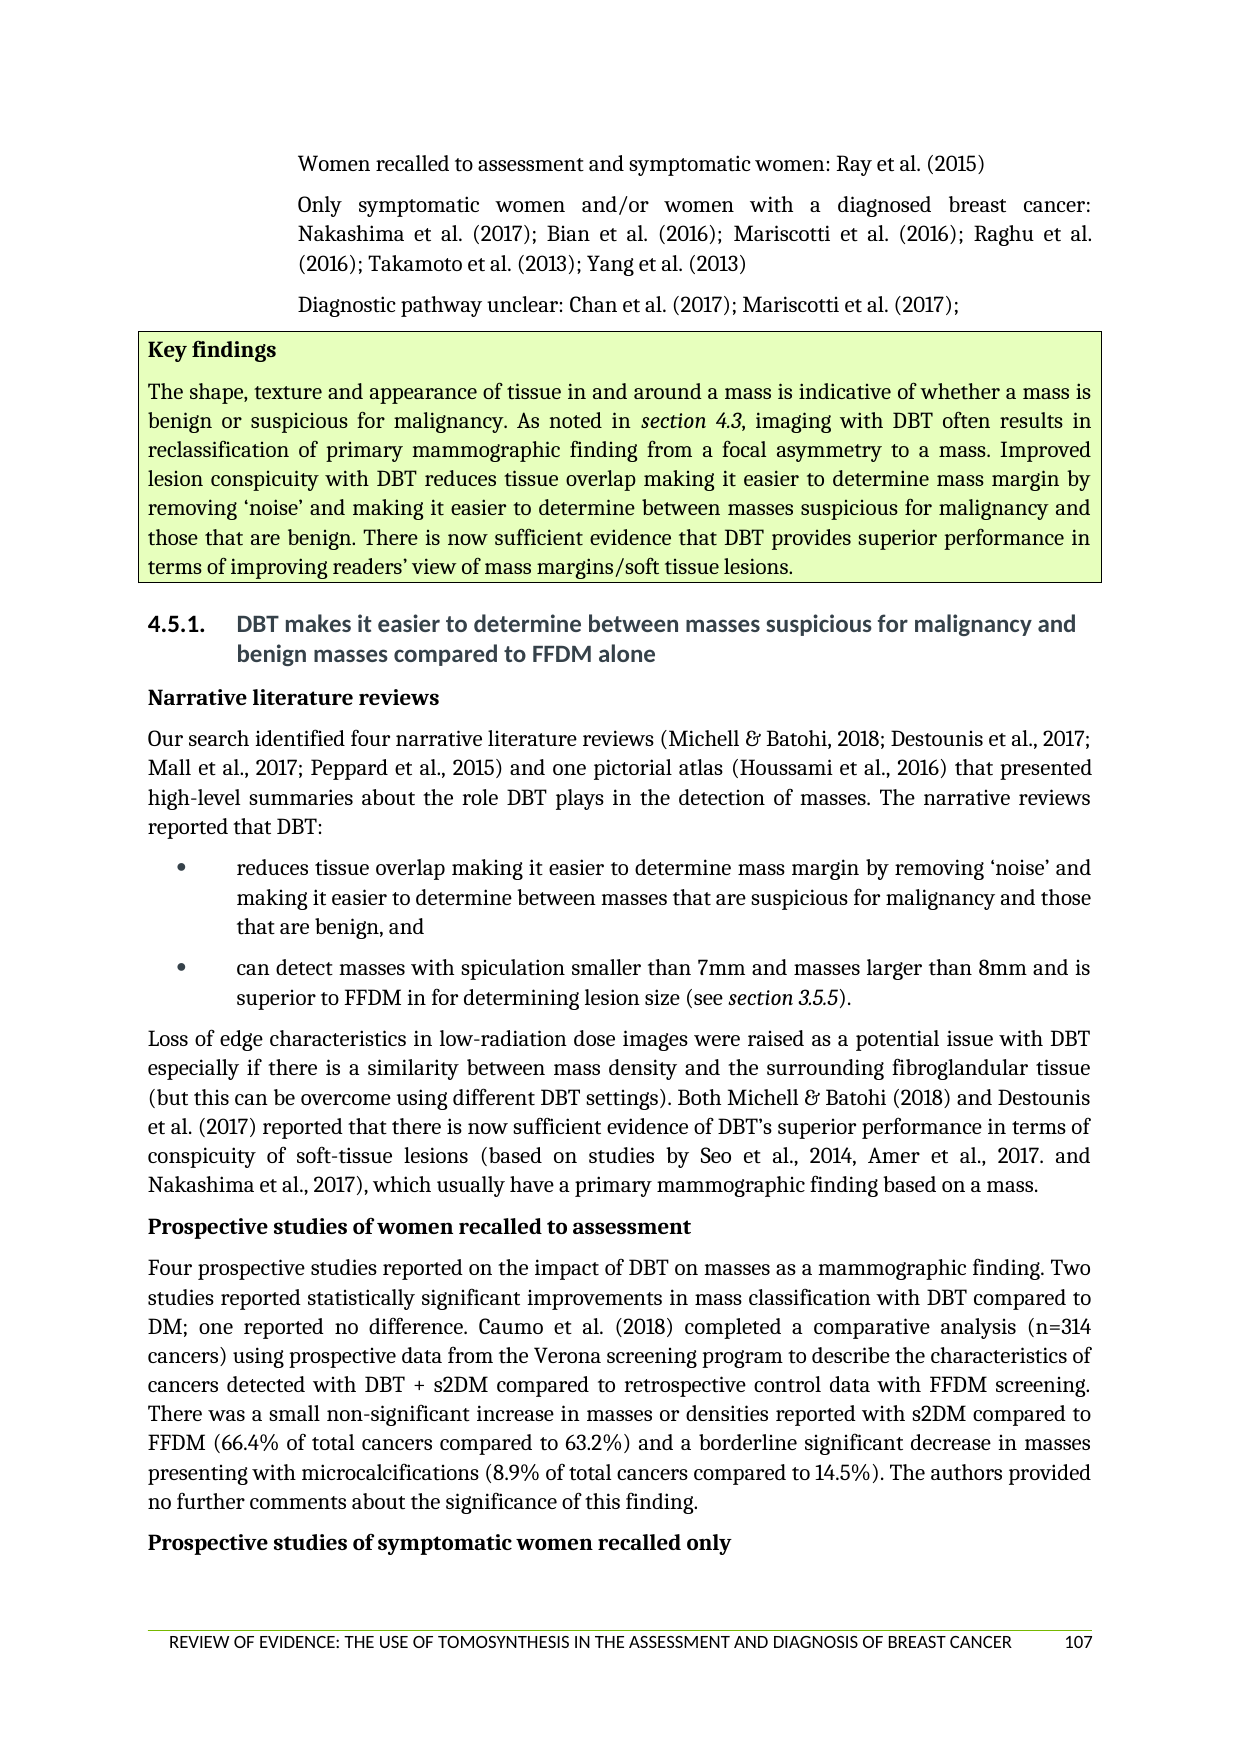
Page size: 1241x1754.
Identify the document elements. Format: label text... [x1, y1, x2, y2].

text Key findings [139, 332, 1101, 363]
text Prospective studies of women recalled to assessment [148, 1211, 1092, 1240]
text Women recalled to assessment and symptomatic women: Ray et al. (2015) [298, 148, 1092, 177]
list reduces tissue overlap making it easier to determine mass margin by removing ‘noise’ and making it easier to determine between masses that are suspicious for malignancy and those that are benign, and [177, 852, 1092, 940]
text Our search identified four narrative literature reviews (Michell & Batohi, 2018; Destounis et al., 2017; Mall et al., 2017; Peppard et al., 2015) and one pictorial atlas (Houssami et al., 2016) that presented high-level summaries about the role DBT plays in the detection of masses. The narrative reviews reported that DBT: [148, 723, 1092, 840]
text Diagnostic pathway unclear: Chan et al. (2017); Mariscotti et al. (2017); [298, 289, 1092, 318]
text Narrative literature reviews [148, 682, 1092, 711]
list can detect masses with spiculation smaller than 7mm and masses larger than 8mm and is superior to FFDM in for determining lesion size (see section 3.5.5). [177, 952, 1092, 1011]
subtitle DBT makes it easier to determine between masses suspicious for malignancy and benign masses compared to FFDM alone [148, 608, 1092, 669]
text The shape, texture and appearance of tissue in and around a mass is indicative of whether a mass is benign or suspicious for malignancy. As noted in section 4.3, imaging with DBT often results in reclassification of primary mammographic finding from a focal asymmetry to a mass. Improved lesion conspicuity with DBT reduces tissue overlap making it easier to determine mass margin by removing ‘noise’ and making it easier to determine between masses suspicious for malignancy and those that are benign. There is now sufficient evidence that DBT provides superior performance in terms of improving readers’ view of mass margins/soft tissue lesions. [139, 373, 1101, 582]
text Only symptomatic women and/or women with a diagnosed breast cancer: Nakashima et al. (2017); Bian et al. (2016); Mariscotti et al. (2016); Raghu et al. (2016); Takamoto et al. (2013); Yang et al. (2013) [298, 189, 1092, 277]
text Loss of edge characteristics in low-radiation dose images were raised as a potential issue with DBT especially if there is a similarity between mass density and the surrounding fibroglandular tissue (but this can be overcome using different DBT settings). Both Michell & Batohi (2018) and Destounis et al. (2017) reported that there is now sufficient evidence of DBT’s superior performance in terms of conspicuity of soft-tissue lesions (based on studies by Seo et al., 2014, Amer et al., 2017. and Nakashima et al., 2017), which usually have a primary mammographic finding based on a mass. [148, 1023, 1092, 1198]
text Prospective studies of symptomatic women recalled only [148, 1527, 1092, 1557]
text Four prospective studies reported on the impact of DBT on masses as a mammographic finding. Two studies reported statistically significant improvements in mass classification with DBT compared to DM; one reported no difference. Caumo et al. (2018) completed a comparative analysis (n=314 cancers) using prospective data from the Verona screening program to describe the characteristics of cancers detected with DBT + s2DM compared to retrospective control data with FFDM screening. There was a small non-significant increase in masses or densities reported with s2DM compared to FFDM (66.4% of total cancers compared to 63.2%) and a borderline significant decrease in masses presenting with microcalcifications (8.9% of total cancers compared to 14.5%). The authors provided no further comments about the significance of this finding. [148, 1252, 1092, 1515]
